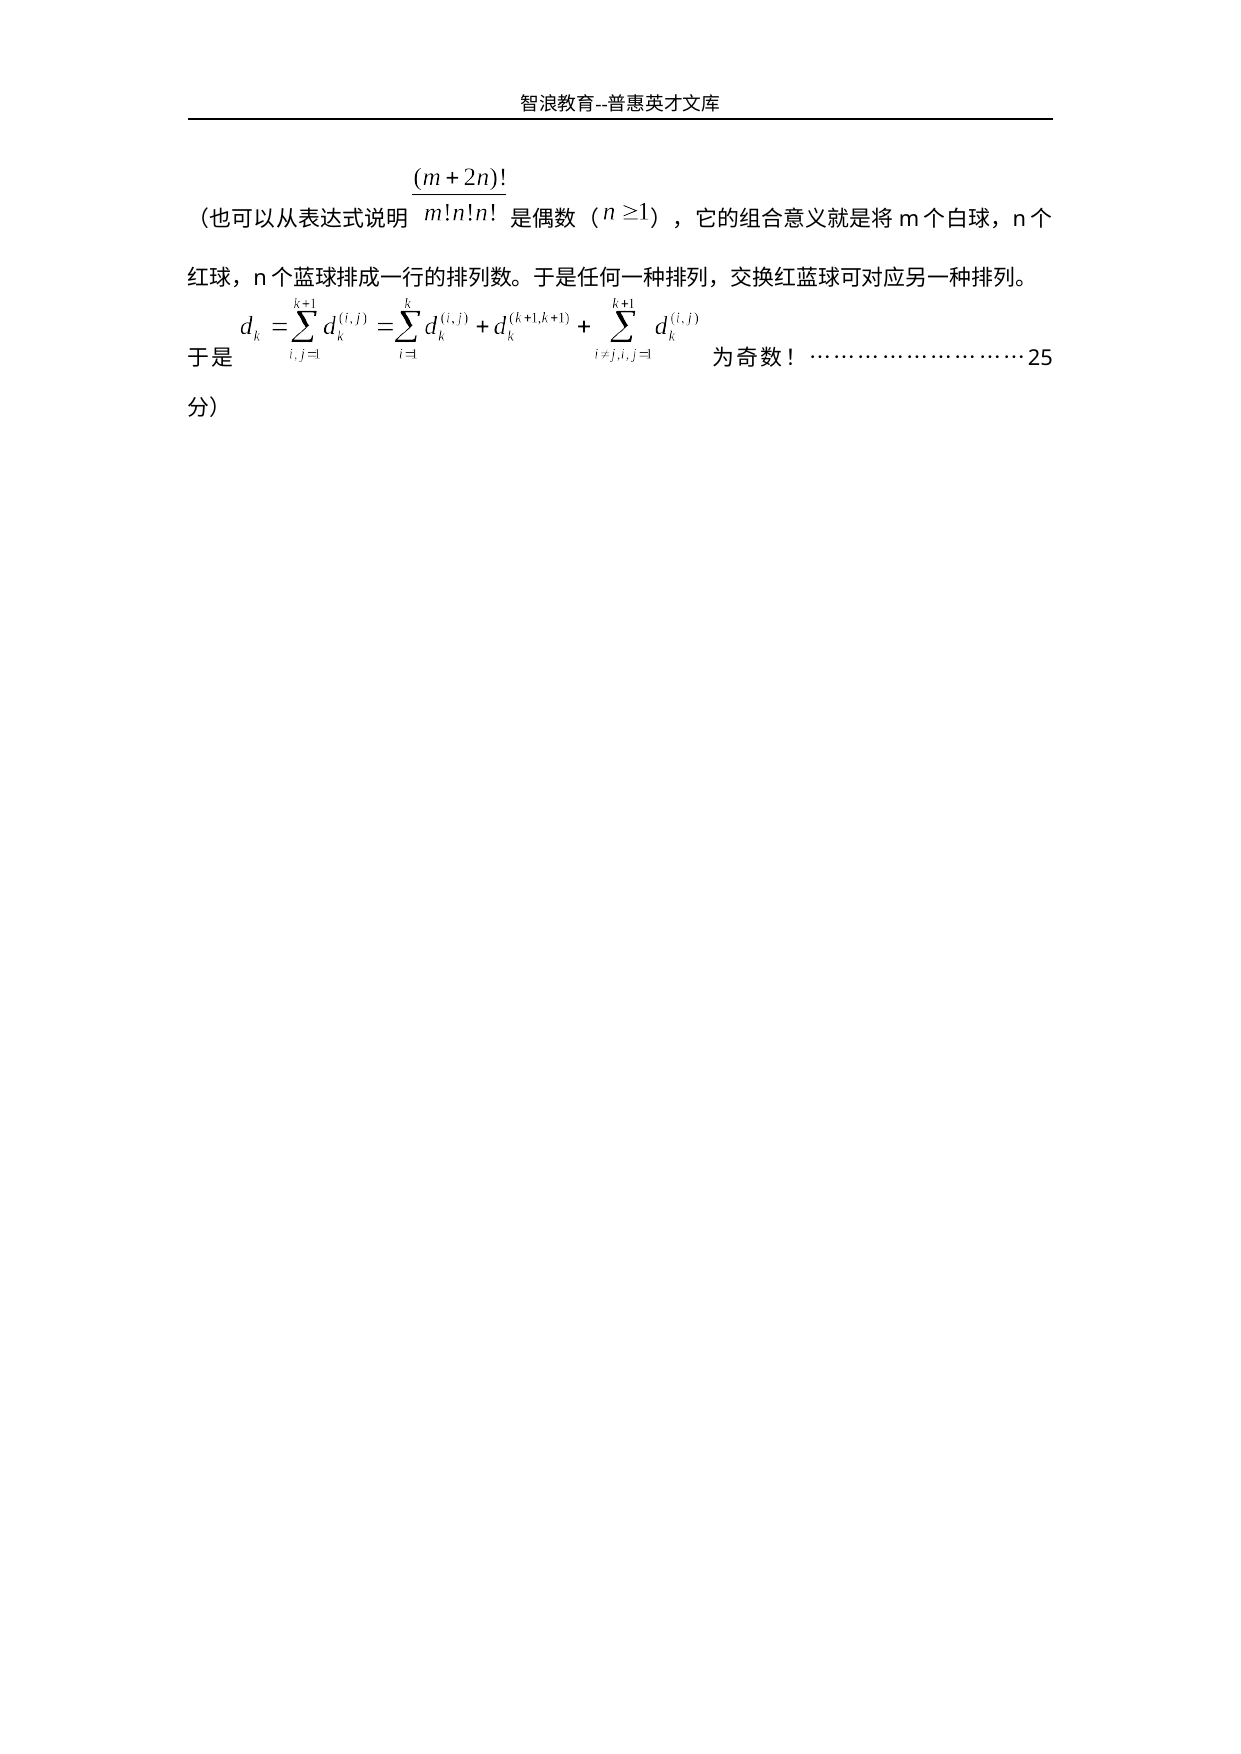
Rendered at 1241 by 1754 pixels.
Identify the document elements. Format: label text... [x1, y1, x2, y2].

text 于是 为奇数！………………………25分） [187, 292, 1053, 422]
text （也可以从表达式说明是偶数（），它的组合意义就是将m个白球，n个红球，n个蓝球排成一行的排列数。于是任何一种排列，交换红蓝球可对应另一种排列。 [187, 162, 1053, 292]
